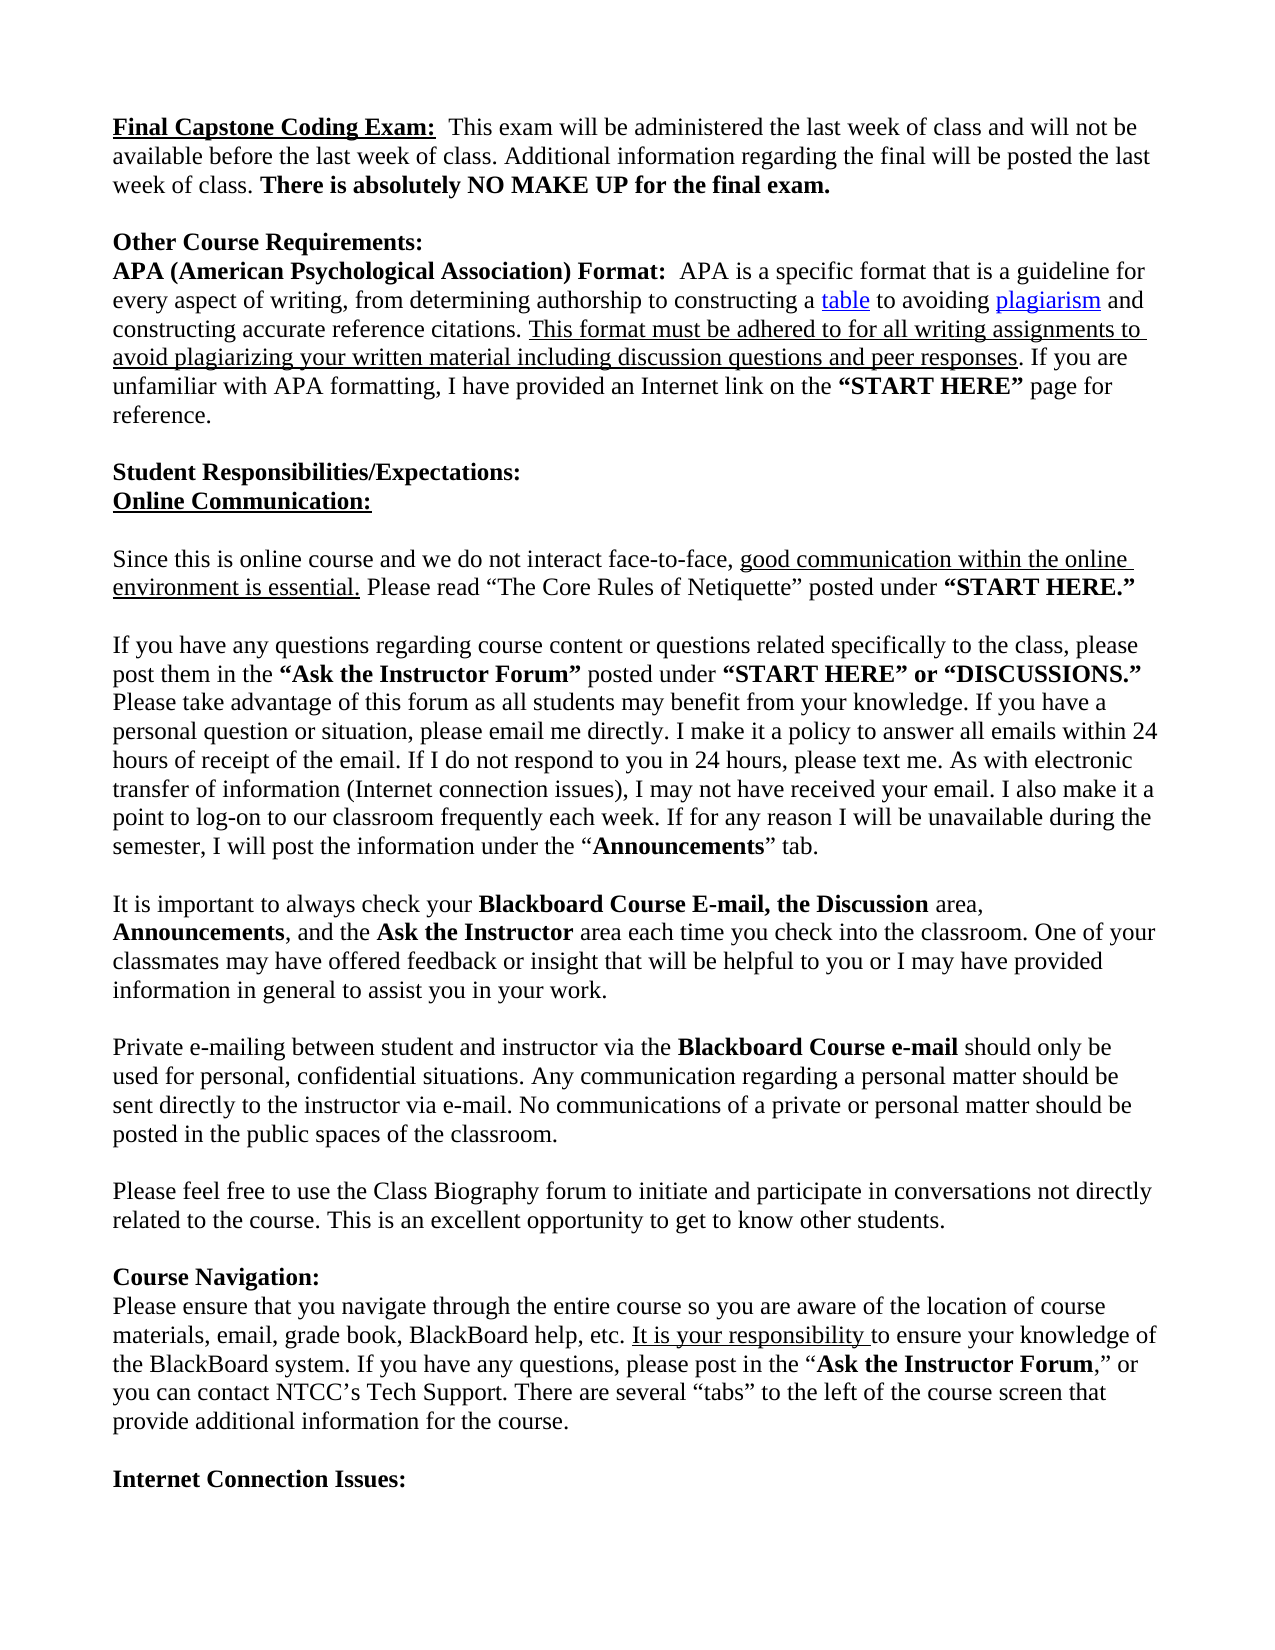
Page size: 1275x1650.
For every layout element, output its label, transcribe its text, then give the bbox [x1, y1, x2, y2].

text Final Capstone Coding Exam: This exam will be administered the last week of class and will not be available before the last week of class. Additional information regarding the final will be posted the last week of class. There is absolutely NO MAKE UP for the final exam. [112, 112, 1162, 199]
text Other Course Requirements: [112, 227, 1162, 256]
text Since this is online course and we do not interact face-to-face, good communication within the online environment is essential. Please read “The Core Rules of Netiquette” posted under “START HERE.” [112, 544, 1162, 601]
text Online Communication: [112, 486, 1162, 544]
text It is important to always check your Blackboard Course E-mail, the Discussion area, Announcements, and the Ask the Instructor area each time you check into the classroom. One of your classmates may have offered feedback or insight that will be helpful to you or I may have provided information in general to assist you in your work. [112, 889, 1162, 1004]
text APA (American Psychological Association) Format: APA is a specific format that is a guideline for every aspect of writing, from determining authorship to constructing a table to avoiding plagiarism and constructing accurate reference citations. This format must be adhered to for all writing assignments to avoid plagiarizing your written material including discussion questions and peer responses. If you are unfamiliar with APA formatting, I have provided an Internet link on the “START HERE” page for reference. [112, 256, 1162, 429]
text Internet Connection Issues: [112, 1464, 1162, 1492]
text If you have any questions regarding course content or questions related specifically to the class, please post them in the “Ask the Instructor Forum” posted under “START HERE” or “DISCUSSIONS.” Please take advantage of this forum as all students may benefit from your knowledge. If you have a personal question or situation, please email me directly. I make it a policy to answer all emails within 24 hours of receipt of the email. If I do not respond to you in 24 hours, please text me. As with electronic transfer of information (Internet connection issues), I may not have received your email. I also make it a point to log-on to our classroom frequently each week. If for any reason I will be unavailable during the semester, I will post the information under the “Announcements” tab. [112, 630, 1162, 860]
text Please feel free to use the Class Biography forum to initiate and participate in conversations not directly related to the course. This is an excellent opportunity to get to know other students. [112, 1176, 1162, 1234]
text Course Navigation: [112, 1262, 1162, 1291]
text Private e-mailing between student and instructor via the Blackboard Course e-mail should only be used for personal, confidential situations. Any communication regarding a personal matter should be sent directly to the instructor via e-mail. No communications of a private or personal matter should be posted in the public spaces of the classroom. [112, 1032, 1162, 1147]
text Student Responsibilities/Expectations: [112, 457, 1162, 486]
text Please ensure that you navigate through the entire course so you are aware of the location of course materials, email, grade book, BlackBoard help, etc. It is your responsibility to ensure your knowledge of the BlackBoard system. If you have any questions, please post in the “Ask the Instructor Forum,” or you can contact NTCC’s Tech Support. There are several “tabs” to the left of the course screen that provide additional information for the course. [112, 1291, 1162, 1435]
